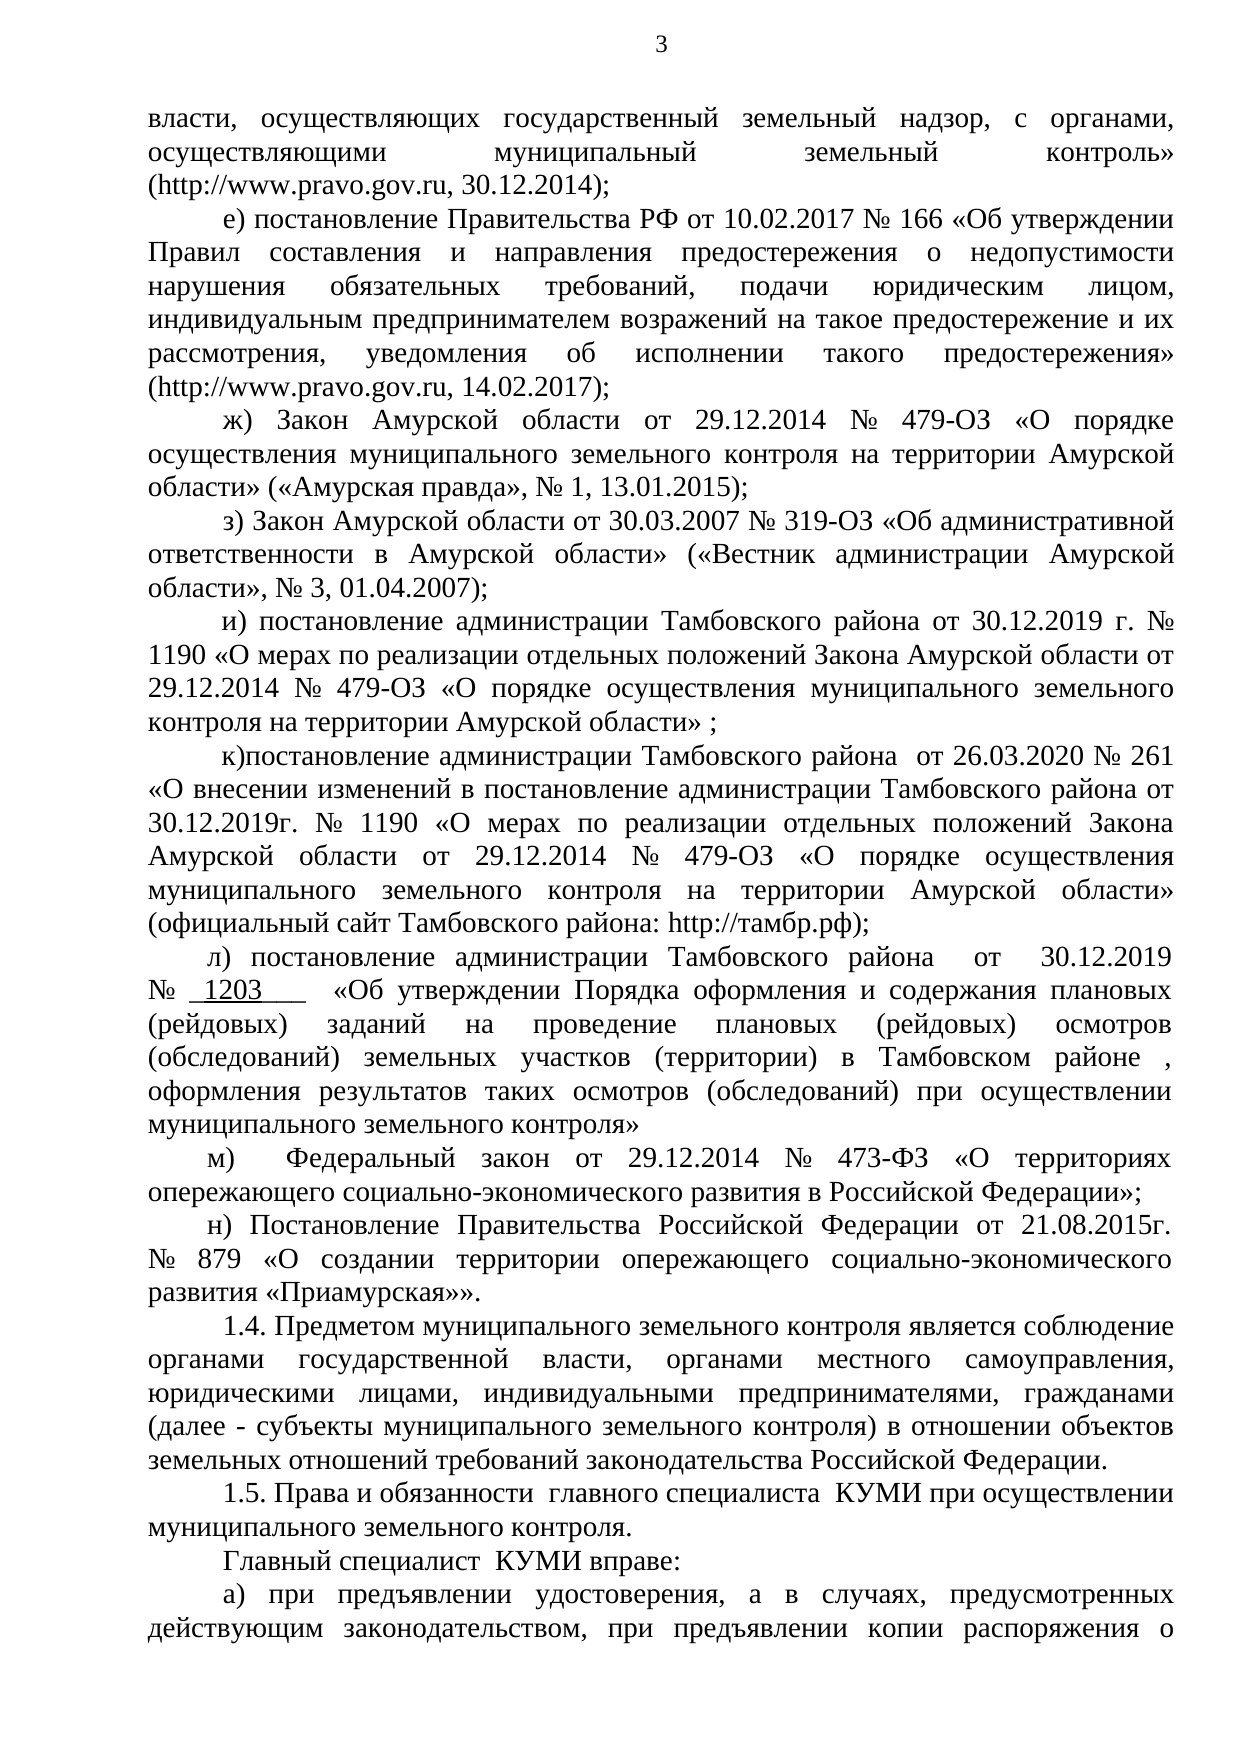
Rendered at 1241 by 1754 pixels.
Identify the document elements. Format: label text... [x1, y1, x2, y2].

text ж) Закон Амурской области от 29.12.2014 № 479-ОЗ «О порядке осуществления муниципального земельного контроля на территории Амурской области» («Амурская правда», № 1, 13.01.2015); [148, 402, 1175, 503]
text н) Постановление Правительства Российской Федерации от 21.08.2015г. № 879 «О создании территории опережающего социально-экономического развития «Приамурская»». [148, 1207, 1172, 1308]
text м) Федеральный закон от 29.12.2014 № 473-ФЗ «О территориях опережающего социально-экономического развития в Российской Федерации»; [148, 1140, 1172, 1207]
text к)постановление администрации Тамбовского района от 26.03.2020 № 261 «О внесении изменений в постановление администрации Тамбовского района от 30.12.2019г. № 1190 «О мерах по реализации отдельных положений Закона Амурской области от 29.12.2014 № 479-ОЗ «О порядке осуществления муниципального земельного контроля на территории Амурской области» (официальный сайт Тамбовского района: http://тамбр.рф); [148, 738, 1175, 939]
text 1.4. Предметом муниципального земельного контроля является соблюдение органами государственной власти, органами местного самоуправления, юридическими лицами, индивидуальными предпринимателями, гражданами (далее - субъекты муниципального земельного контроля) в отношении объектов земельных отношений требований законодательства Российской Федерации. [148, 1308, 1175, 1476]
text Главный специалист КУМИ вправе: [148, 1543, 1175, 1576]
text и) постановление администрации Тамбовского района от 30.12.2019 г. № 1190 «О мерах по реализации отдельных положений Закона Амурской области от 29.12.2014 № 479-ОЗ «О порядке осуществления муниципального земельного контроля на территории Амурской области» ; [148, 603, 1175, 738]
text 1.5. Права и обязанности главного специалиста КУМИ при осуществлении муниципального земельного контроля. [148, 1476, 1175, 1543]
text з) Закон Амурской области от 30.03.2007 № 319-ОЗ «Об административной ответственности в Амурской области» («Вестник администрации Амурской области», № 3, 01.04.2007); [148, 503, 1175, 603]
text е) постановление Правительства РФ от 10.02.2017 № 166 «Об утверждении Правил составления и направления предостережения о недопустимости нарушения обязательных требований, подачи юридическим лицом, индивидуальным предпринимателем возражений на такое предостережение и их рассмотрения, уведомления об исполнении такого предостережения» (http://www.pravo.gov.ru, 14.02.2017); [148, 201, 1175, 402]
text л) постановление администрации Тамбовского района от 30.12.2019 № _1203___ «Об утверждении Порядка оформления и содержания плановых (рейдовых) заданий на проведение плановых (рейдовых) осмотров (обследований) земельных участков (территории) в Тамбовском районе , оформления результатов таких осмотров (обследований) при осуществлении муниципального земельного контроля» [148, 939, 1172, 1140]
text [148, 100, 1175, 201]
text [148, 1576, 1175, 1643]
